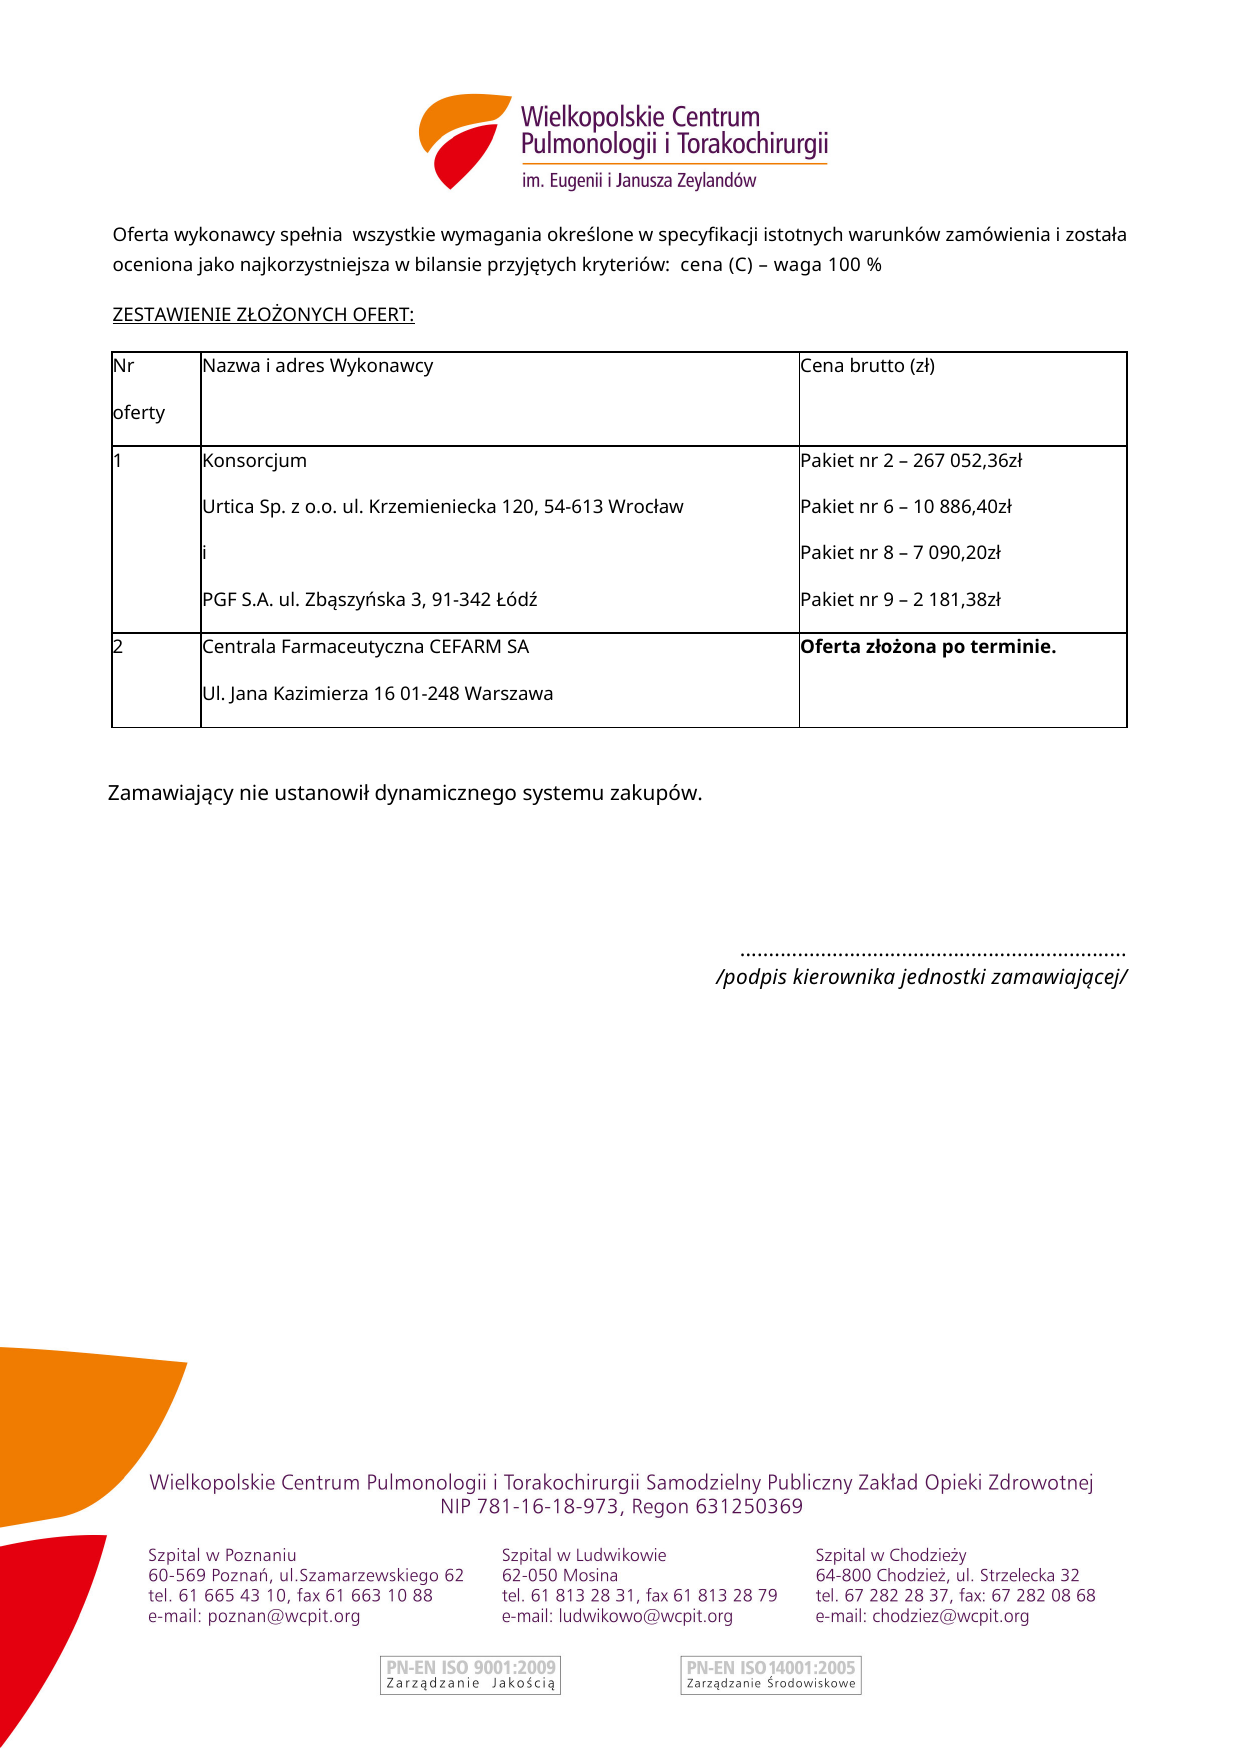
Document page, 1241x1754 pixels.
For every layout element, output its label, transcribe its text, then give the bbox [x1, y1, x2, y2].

text /podpis kierownika jednostki zamawiającej/ [112, 962, 1128, 991]
text ................................................................... [112, 934, 1128, 962]
table_cell Centrala Farmaceutyczna CEFARM SA Ul. Jana Kazimierza 16 01-248 Warszawa [202, 634, 799, 727]
table_cell 2 [113, 634, 200, 727]
table_header Cena brutto (zł) [800, 353, 1126, 445]
text ZESTAWIENIE ZŁOŻONYCH OFERT: [112, 301, 1128, 326]
table_header Nazwa i adres Wykonawcy [202, 353, 799, 445]
table_cell Pakiet nr 2 – 267 052,36zł Pakiet nr 6 – 10 886,40zł Pakiet nr 8 – 7 090,20zł Pakiet nr 9 – 2 181,38zł [800, 447, 1126, 632]
table_cell 1 [113, 447, 200, 632]
table_cell Oferta złożona po terminie. [800, 634, 1126, 727]
picture [398, 0, 842, 207]
picture [0, 1339, 1241, 1754]
table_cell Konsorcjum Urtica Sp. z o.o. ul. Krzemieniecka 120, 54-613 Wrocław i PGF S.A. ul. Zbąszyńska 3, 91-342 Łódź [202, 447, 799, 632]
table_header Nr oferty [113, 353, 200, 445]
text Oferta wykonawcy spełnia wszystkie wymagania określone w specyfikacji istotnych warunków zamówienia i została oceniona jako najkorzystniejsza w bilansie przyjętych kryteriów: cena (C) – waga 100 % [112, 222, 1128, 276]
text Zamawiający nie ustanowił dynamicznego systemu zakupów. [53, 778, 1128, 807]
